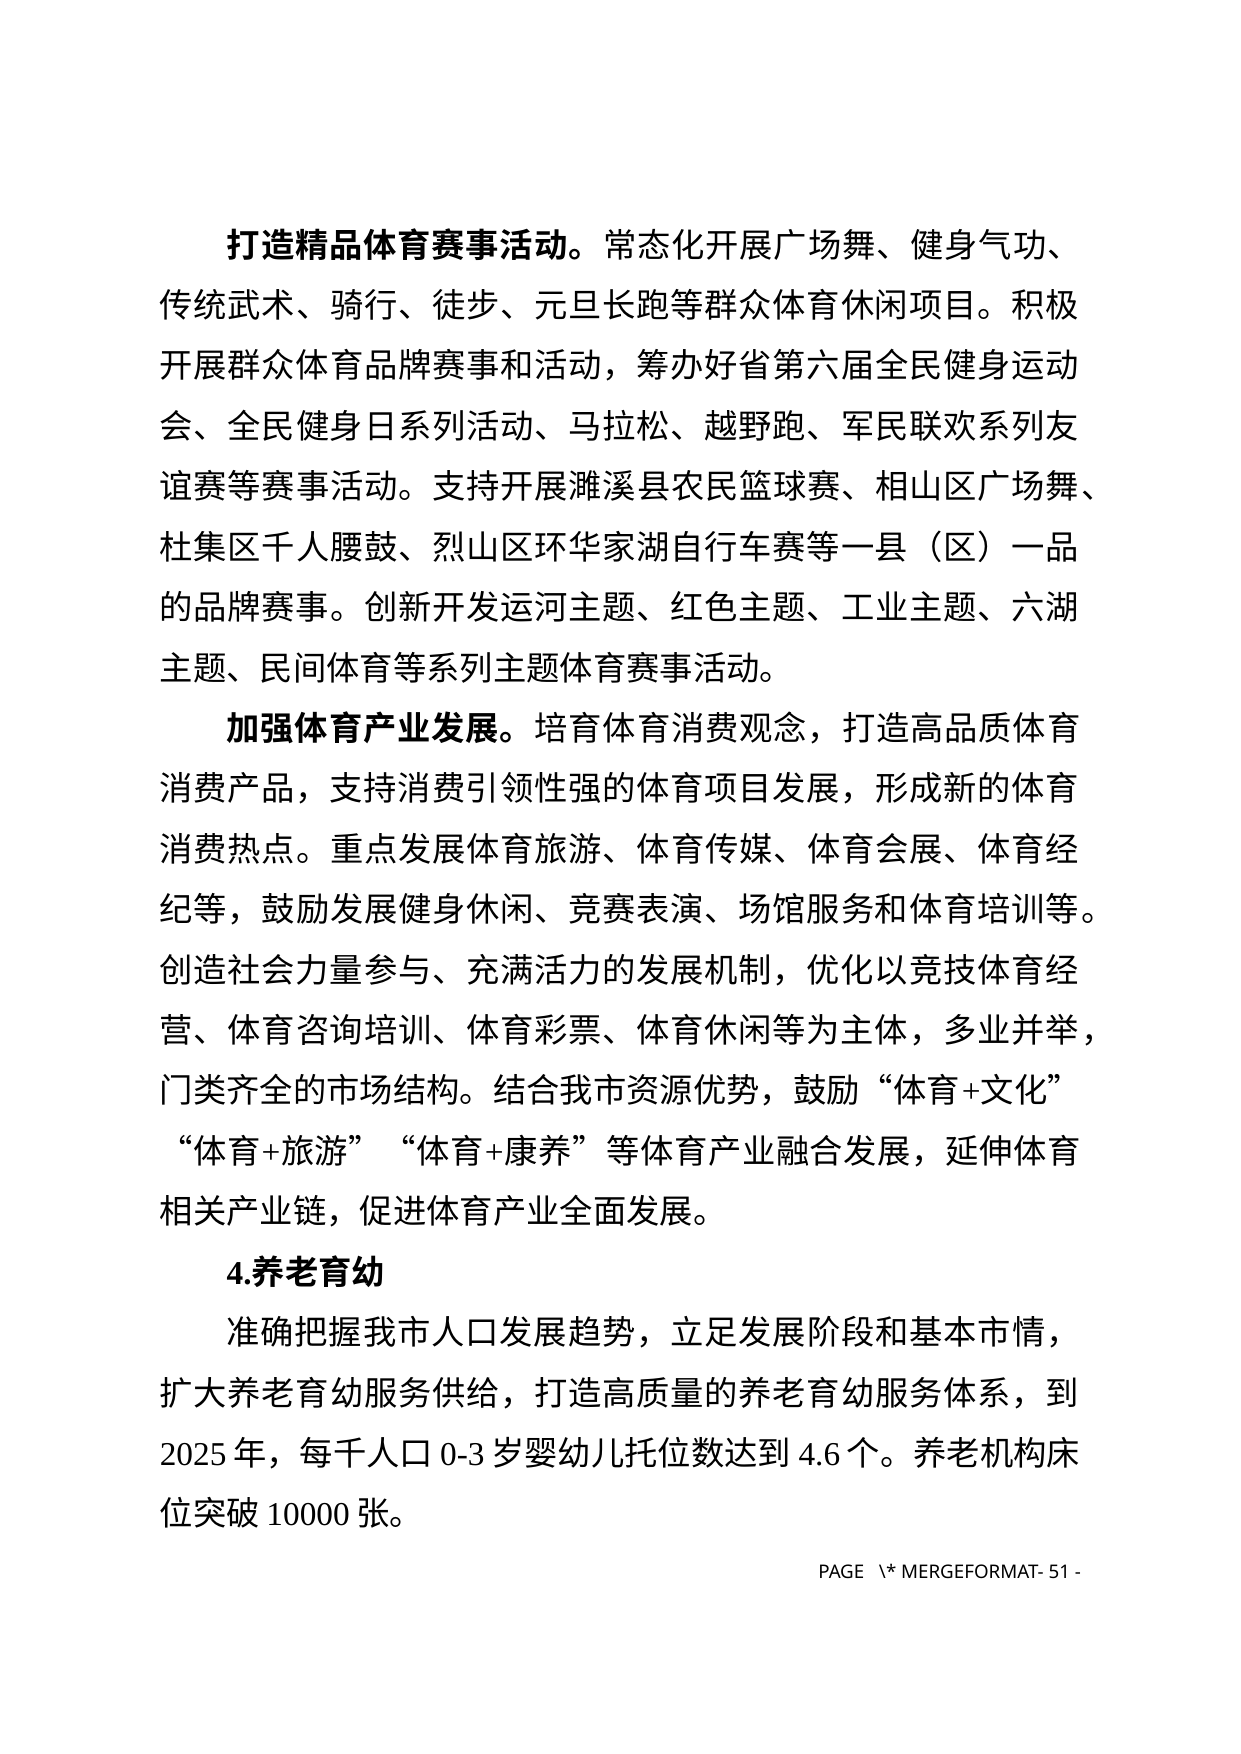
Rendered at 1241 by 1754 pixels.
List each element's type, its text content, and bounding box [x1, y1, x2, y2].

text 加强体育产业发展。培育体育消费观念，打造高品质体育消费产品，支持消费引领性强的体育项目发展，形成新的体育消费热点。重点发展体育旅游、体育传媒、体育会展、体育经纪等，鼓励发展健身休闲、竞赛表演、场馆服务和体育培训等。创造社会力量参与、充满活力的发展机制，优化以竞技体育经营、体育咨询培训、体育彩票、体育休闲等为主体，多业并举，门类齐全的市场结构。结合我市资源优势，鼓励“体育+文化”“体育+旅游”“体育+康养”等体育产业融合发展，延伸体育相关产业链，促进体育产业全面发展。 [159, 692, 1081, 1236]
text 4.养老育幼 [159, 1236, 1081, 1296]
text 打造精品体育赛事活动。常态化开展广场舞、健身气功、传统武术、骑行、徒步、元旦长跑等群众体育休闲项目。积极开展群众体育品牌赛事和活动，筹办好省第六届全民健身运动会、全民健身日系列活动、马拉松、越野跑、军民联欢系列友谊赛等赛事活动。支持开展濉溪县农民篮球赛、相山区广场舞、杜集区千人腰鼓、烈山区环华家湖自行车赛等一县（区）一品的品牌赛事。创新开发运河主题、红色主题、工业主题、六湖主题、民间体育等系列主题体育赛事活动。 [159, 209, 1081, 692]
text 准确把握我市人口发展趋势，立足发展阶段和基本市情，扩大养老育幼服务供给，打造高质量的养老育幼服务体系，到2025年，每千人口0-3岁婴幼儿托位数达到4.6个。养老机构床位突破10000张。 [159, 1296, 1081, 1538]
